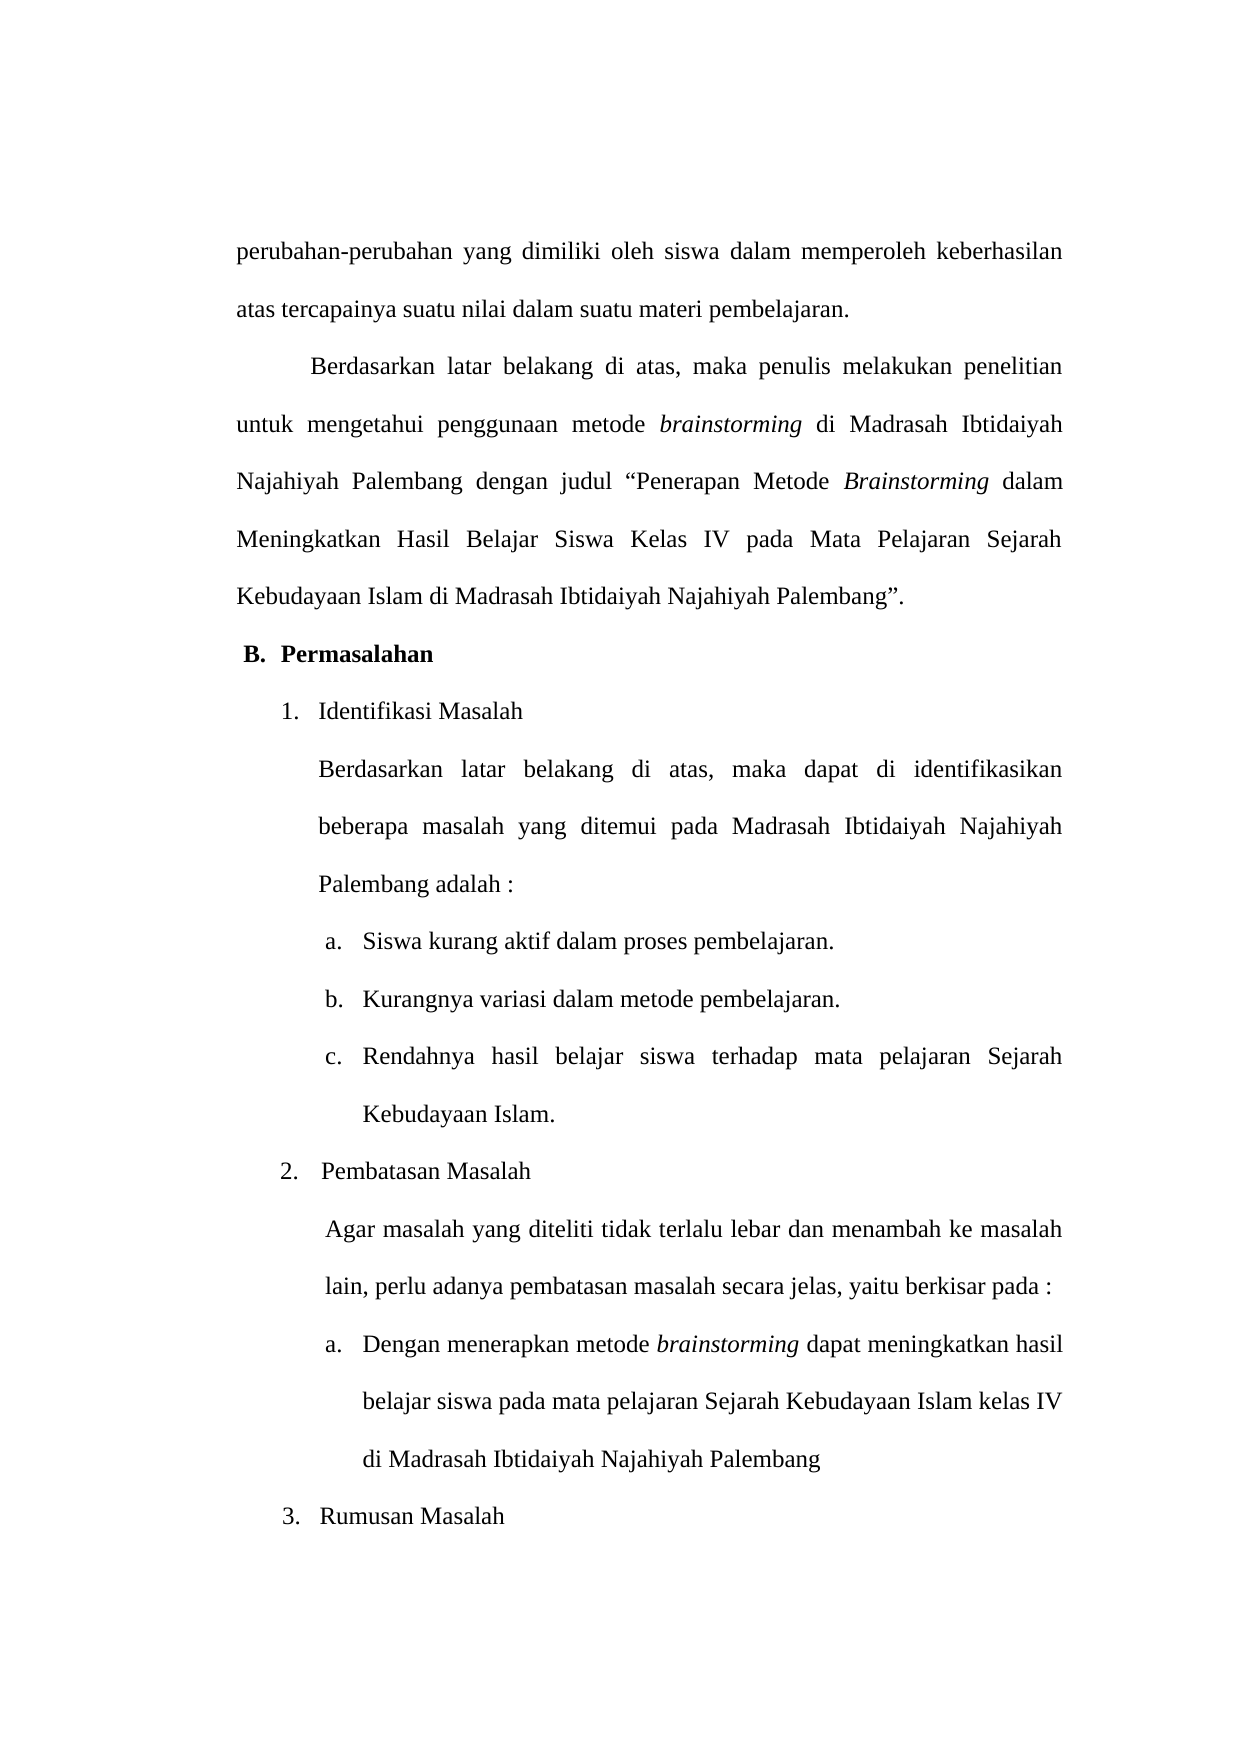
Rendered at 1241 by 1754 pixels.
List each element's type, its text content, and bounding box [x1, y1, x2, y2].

list Rumusan Masalah [282, 1501, 1063, 1530]
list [236, 236, 1063, 322]
list Dengan menerapkan metode brainstorming dapat meningkatkan hasil belajar siswa pada mata pelajaran Sejarah Kebudayaan Islam kelas IV di Madrasah Ibtidaiyah Najahiyah Palembang [325, 1329, 1063, 1472]
list Permasalahan [243, 639, 1063, 667]
list Berdasarkan latar belakang di atas, maka penulis melakukan penelitian untuk mengetahui penggunaan metode brainstorming di Madrasah Ibtidaiyah Najahiyah Palembang dengan judul “Penerapan Metode Brainstorming dalam Meningkatkan Hasil Belajar Siswa Kelas IV pada Mata Pelajaran Sejarah Kebudayaan Islam di Madrasah Ibtidaiyah Najahiyah Palembang”. [236, 351, 1063, 610]
list Berdasarkan latar belakang di atas, maka dapat di identifikasikan beberapa masalah yang ditemui pada Madrasah Ibtidaiyah Najahiyah Palembang adalah : [318, 754, 1063, 897]
list Agar masalah yang diteliti tidak terlalu lebar dan menambah ke masalah lain, perlu adanya pembatasan masalah secara jelas, yaitu berkisar pada : [325, 1214, 1063, 1300]
list Pembatasan Masalah [280, 1156, 1063, 1185]
list Identifikasi Masalah [281, 696, 1063, 725]
list Rendahnya hasil belajar siswa terhadap mata pelajaran Sejarah Kebudayaan Islam. [325, 1041, 1063, 1127]
list Kurangnya variasi dalam metode pembelajaran. [325, 984, 1063, 1012]
list Siswa kurang aktif dalam proses pembelajaran. [325, 926, 1063, 955]
